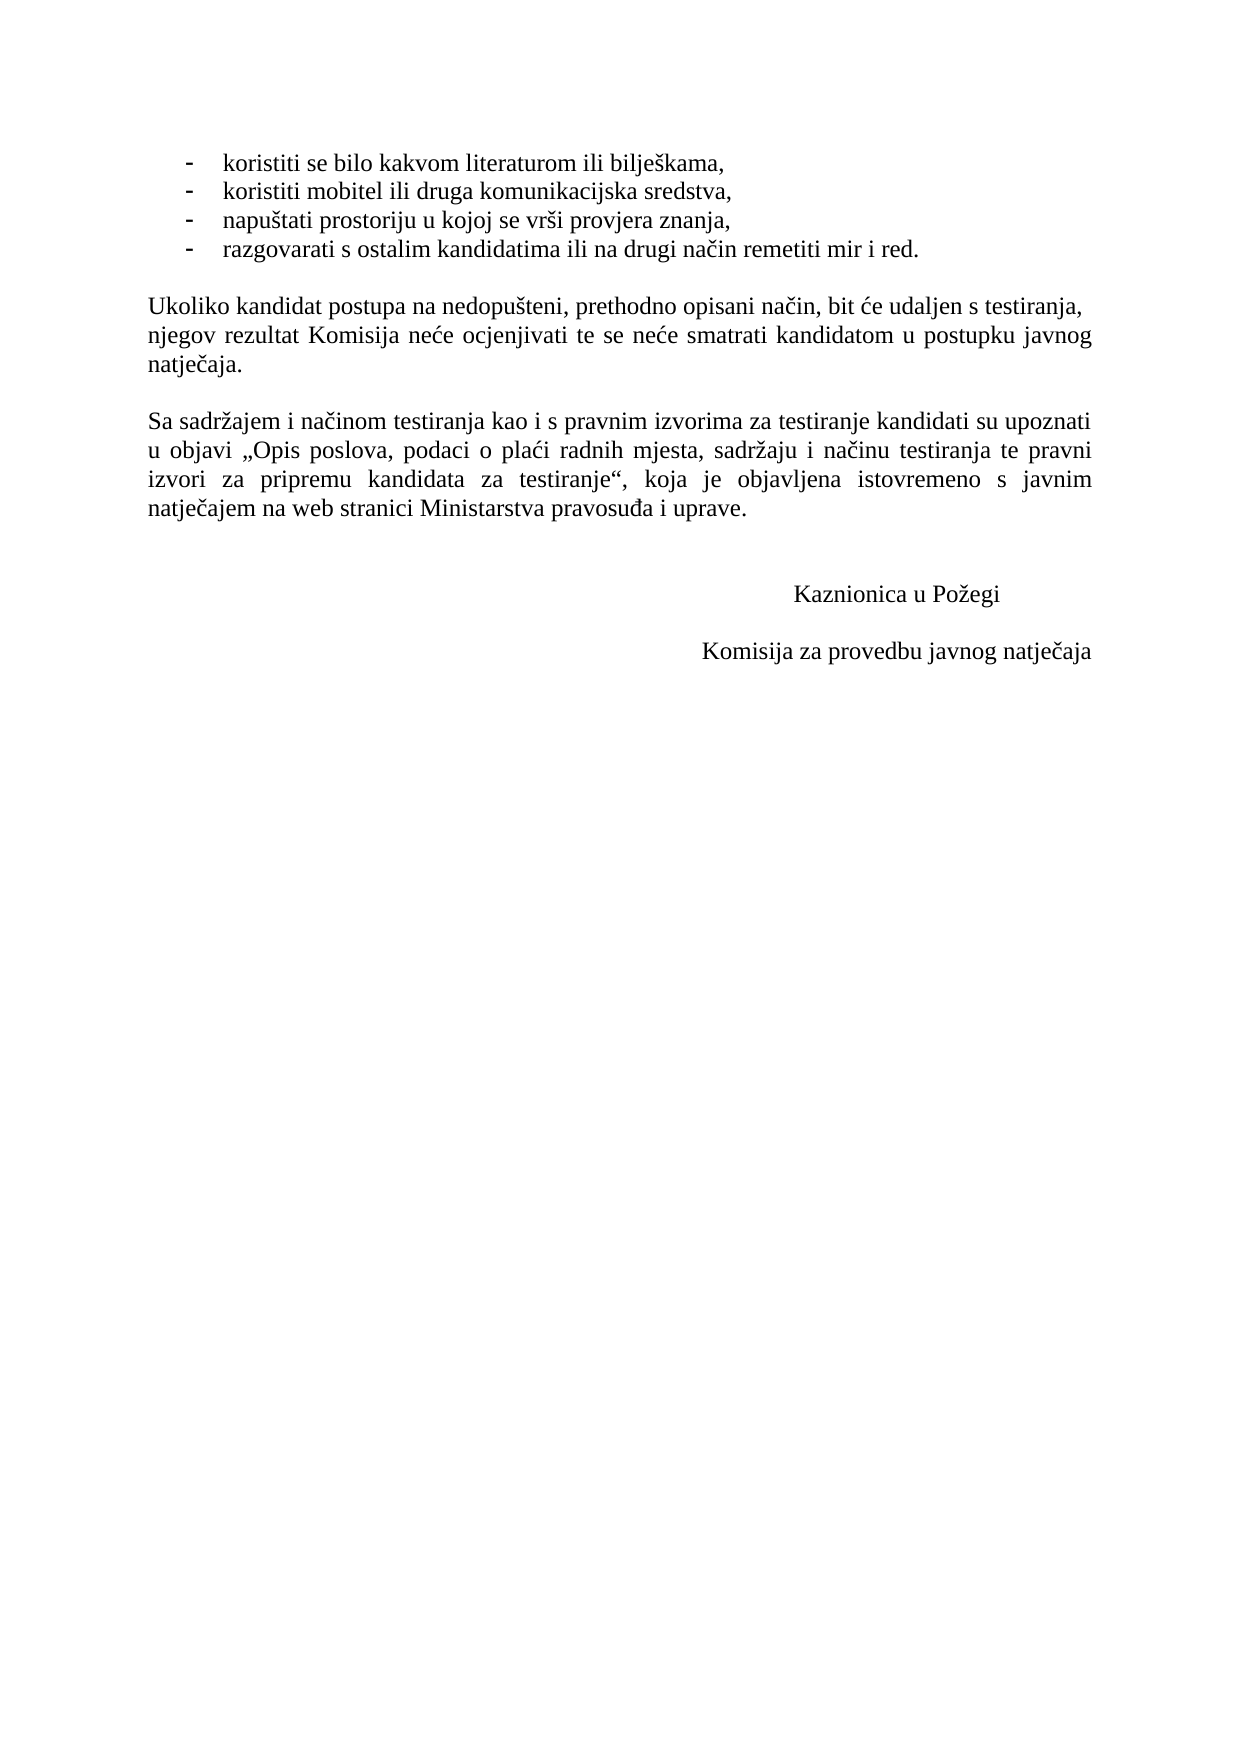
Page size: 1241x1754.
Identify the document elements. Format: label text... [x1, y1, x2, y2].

list razgovarati s ostalim kandidatima ili na drugi način remetiti mir i red. [185, 234, 1093, 263]
text Sa sadržajem i načinom testiranja kao i s pravnim izvorima za testiranje kandidati su upoznati u objavi „Opis poslova, podaci o plaći radnih mjesta, sadržaju i načinu testiranja te pravni izvori za pripremu kandidata za testiranje“, koja je objavljena istovremeno s javnim natječajem na web stranici Ministarstva pravosuđa i uprave. [148, 406, 1093, 521]
text njegov rezultat Komisija neće ocjenjivati te se neće smatrati kandidatom u postupku javnog natječaja. [148, 320, 1093, 378]
list napuštati prostoriju u kojoj se vrši provjera znanja, [185, 205, 1093, 234]
text Komisija za provedbu javnog natječaja [701, 636, 1093, 665]
list koristiti mobitel ili druga komunikacijska sredstva, [185, 176, 1093, 205]
list koristiti se bilo kakvom literaturom ili bilješkama, [185, 148, 1093, 176]
text Kaznionica u Požegi [701, 579, 1093, 608]
text Ukoliko kandidat postupa na nedopušteni, prethodno opisani način, bit će udaljen s testiranja, [148, 291, 1093, 320]
